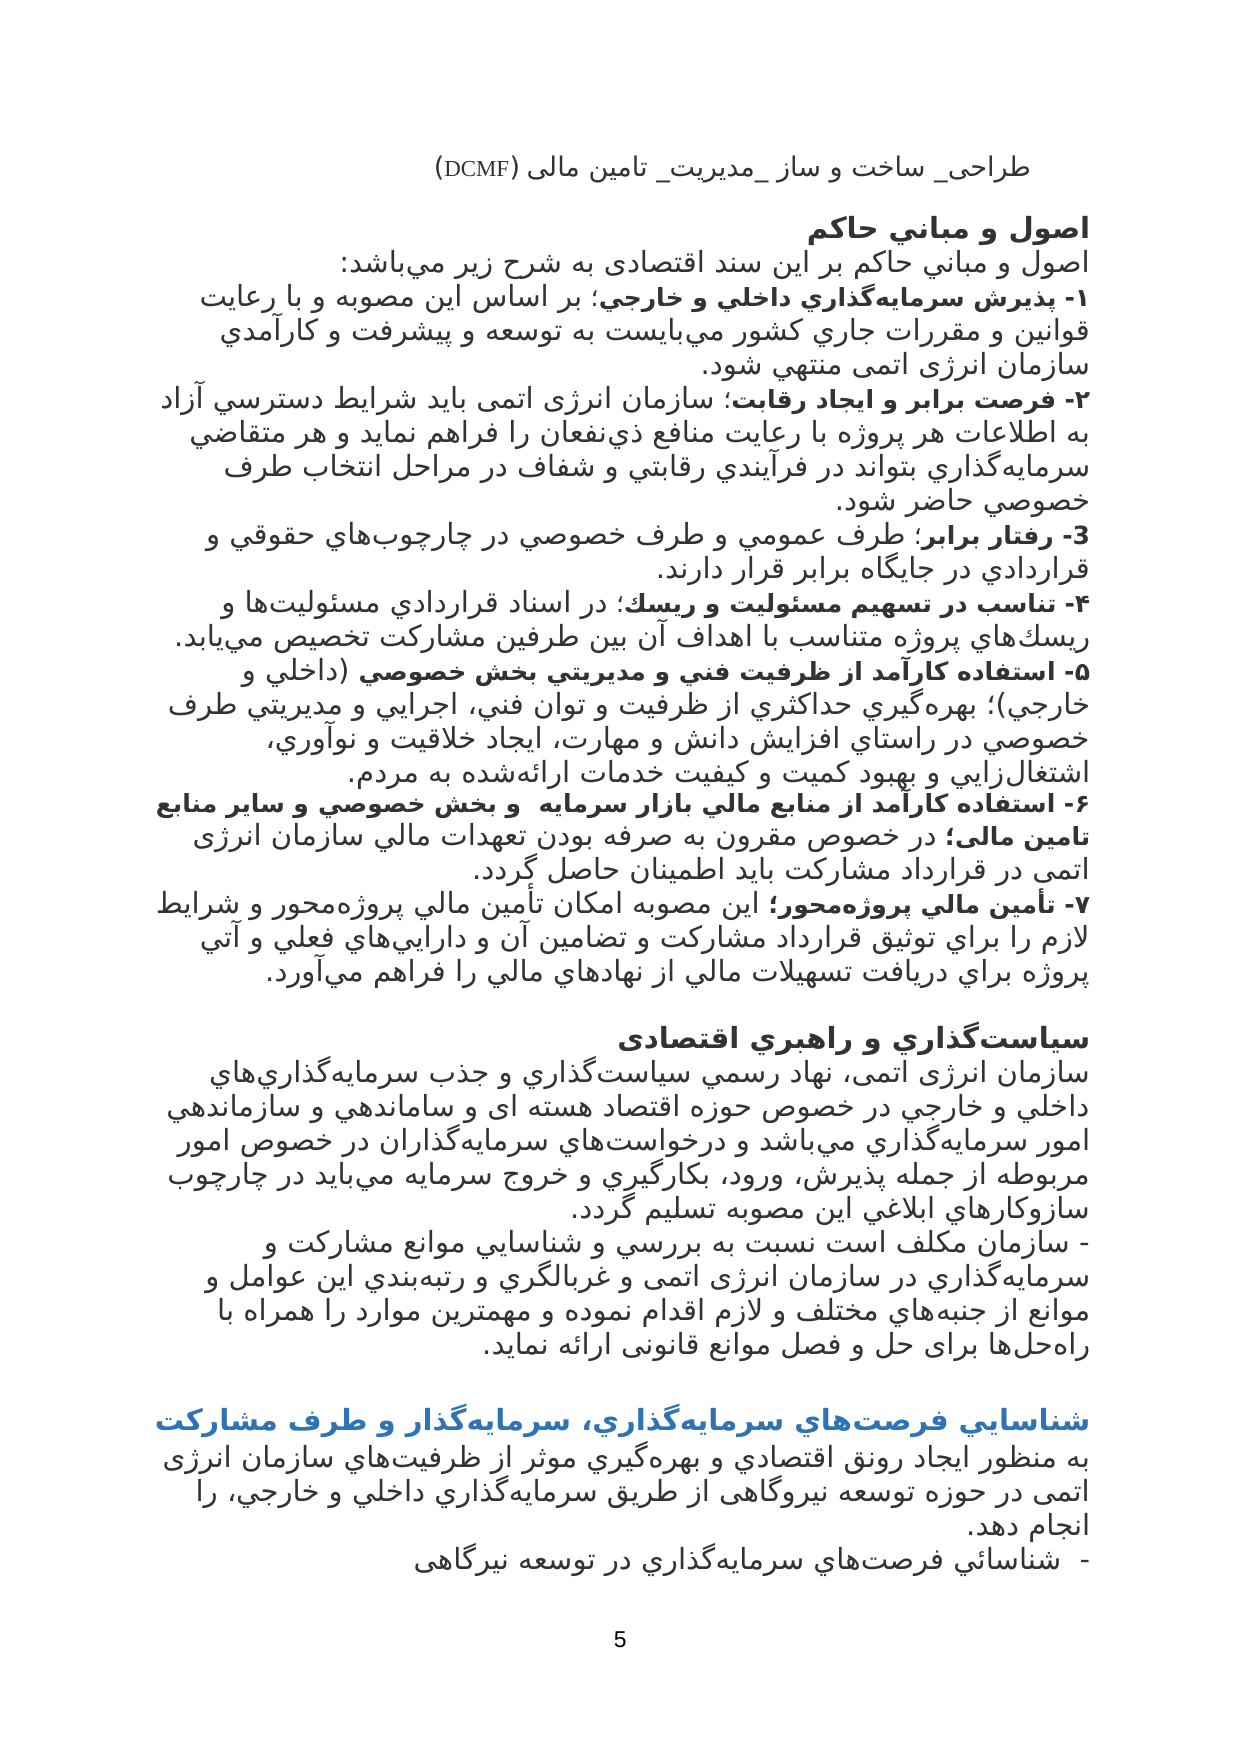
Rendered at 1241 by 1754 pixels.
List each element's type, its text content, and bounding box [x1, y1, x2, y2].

text ١- پذيرش سرمايه‌گذاري داخلي و خارجي؛ بر اساس اين مصوبه و با رعايت قوانين و مقررات جاري كشور مي‌بايست به توسعه و پيشرفت و كارآمدي سازمان انرژی اتمی منتهي شود. [150, 280, 1090, 382]
text سياست‌گذاري و راهبري اقتصادی [150, 1022, 1090, 1056]
text ۴- تناسب در تسهيم مسئوليت و ريسك؛ در اسناد قراردادي مسئوليت‌ها و ريسك‌هاي پروژه متناسب با اهداف آن بين طرفين مشاركت تخصيص مي‌يابد. [150, 585, 1090, 653]
text ۵- استفاده كارآمد از ظرفيت فني و مديريتي بخش خصوصي (داخلي و خارجي)؛ بهره‌گيري حداكثري از ظرفيت و توان فني، اجرايي و مديريتي طرف خصوصي در راستاي افزايش دانش و مهارت، ايجاد خلاقيت و نوآوري، اشتغال‌زايي و بهبود كميت و كيفيت خدمات ارائه‌شده به مردم. [150, 653, 1090, 789]
text - شناسائي فرصت‌هاي سرمايه‌گذاري در توسعه نیرگاهی [150, 1542, 1090, 1576]
text ۲- فرصت برابر و ايجاد رقابت؛ سازمان انرژی اتمی بايد شرايط دسترسي آزاد به اطلاعات هر پروژه با رعايت منافع ذي‌نفعان را فراهم نمايد و هر متقاضي سرمايه‌گذاري بتواند در فرآيندي رقابتي و شفاف در مراحل انتخاب طرف خصوصي حاضر شود. [150, 382, 1090, 517]
text طراحی_ ساخت و ساز _مدیریت_ تامین مالی (DCMF) [150, 150, 1031, 183]
text اصول و مباني حاكم [150, 212, 1090, 246]
subtitle شناسايي فرصت‌هاي سرمايه‌گذاري، سرمايه‌گذار و طرف مشاركت [150, 1404, 1090, 1438]
text به منظور ايجاد رونق اقتصادي و بهره‌گيري موثر از ظرفيت‌هاي سازمان انرژی اتمی در حوزه توسعه نیروگاهی از طريق سرمايه‌گذاري داخلي و خارجي، را انجام دهد. [150, 1440, 1090, 1542]
text ۷- تأمين مالي پروژه‌محور؛ اين مصوبه امكان تأمين مالي پروژه‌محور و شرايط لازم را براي توثيق قرارداد مشاركت و تضامين آن و دارايي‌هاي فعلي و آتي پروژه براي دريافت تسهيلات مالي از نهادهاي مالي را فراهم مي‌آورد. [150, 886, 1090, 988]
text ۶- استفاده كارآمد از منابع مالي بازار سرمایه و بخش خصوصي و سایر منابع تامین مالی؛ در خصوص مقرون به صرفه بودن تعهدات مالي سازمان انرژی اتمی در قرارداد مشاركت بايد اطمينان حاصل گردد. [150, 789, 1090, 886]
text سازمان انرژی اتمی، نهاد رسمي سياست‌گذاري و جذب سرمايه‌گذاري‌هاي داخلي و خارجي در خصوص حوزه اقتصاد هسته ای و ساماندهي و سازماندهي امور سرمايه‌گذاري مي‌باشد و درخواست‌هاي سرمايه‌گذاران در خصوص امور مربوطه از جمله پذيرش، ورود، بكارگيري و خروج سرمايه مي‌بايد در چارچوب سازوكارهاي ابلاغي اين مصوبه تسليم گردد. [150, 1056, 1090, 1225]
text 3- رفتار برابر؛ طرف عمومي و طرف خصوصي در چارچوب‌هاي حقوقي و قراردادي در جايگاه برابر قرار دارند. [150, 517, 1090, 585]
text - سازمان مكلف است نسبت به بررسي و شناسايي موانع مشاركت و سرمايه‌گذاري در سازمان انرژی اتمی و غربالگري و رتبه‌بندي اين عوامل و موانع از جنبه‌هاي مختلف و لازم اقدام نموده و مهمترين موارد را همراه با راه‌حل‌ها برای حل و فصل موانع قانونی ارائه نمايد. [150, 1225, 1090, 1361]
text اصول و مباني حاكم بر اين سند اقتصادی به شرح زير مي‌باشد: [150, 246, 1090, 280]
